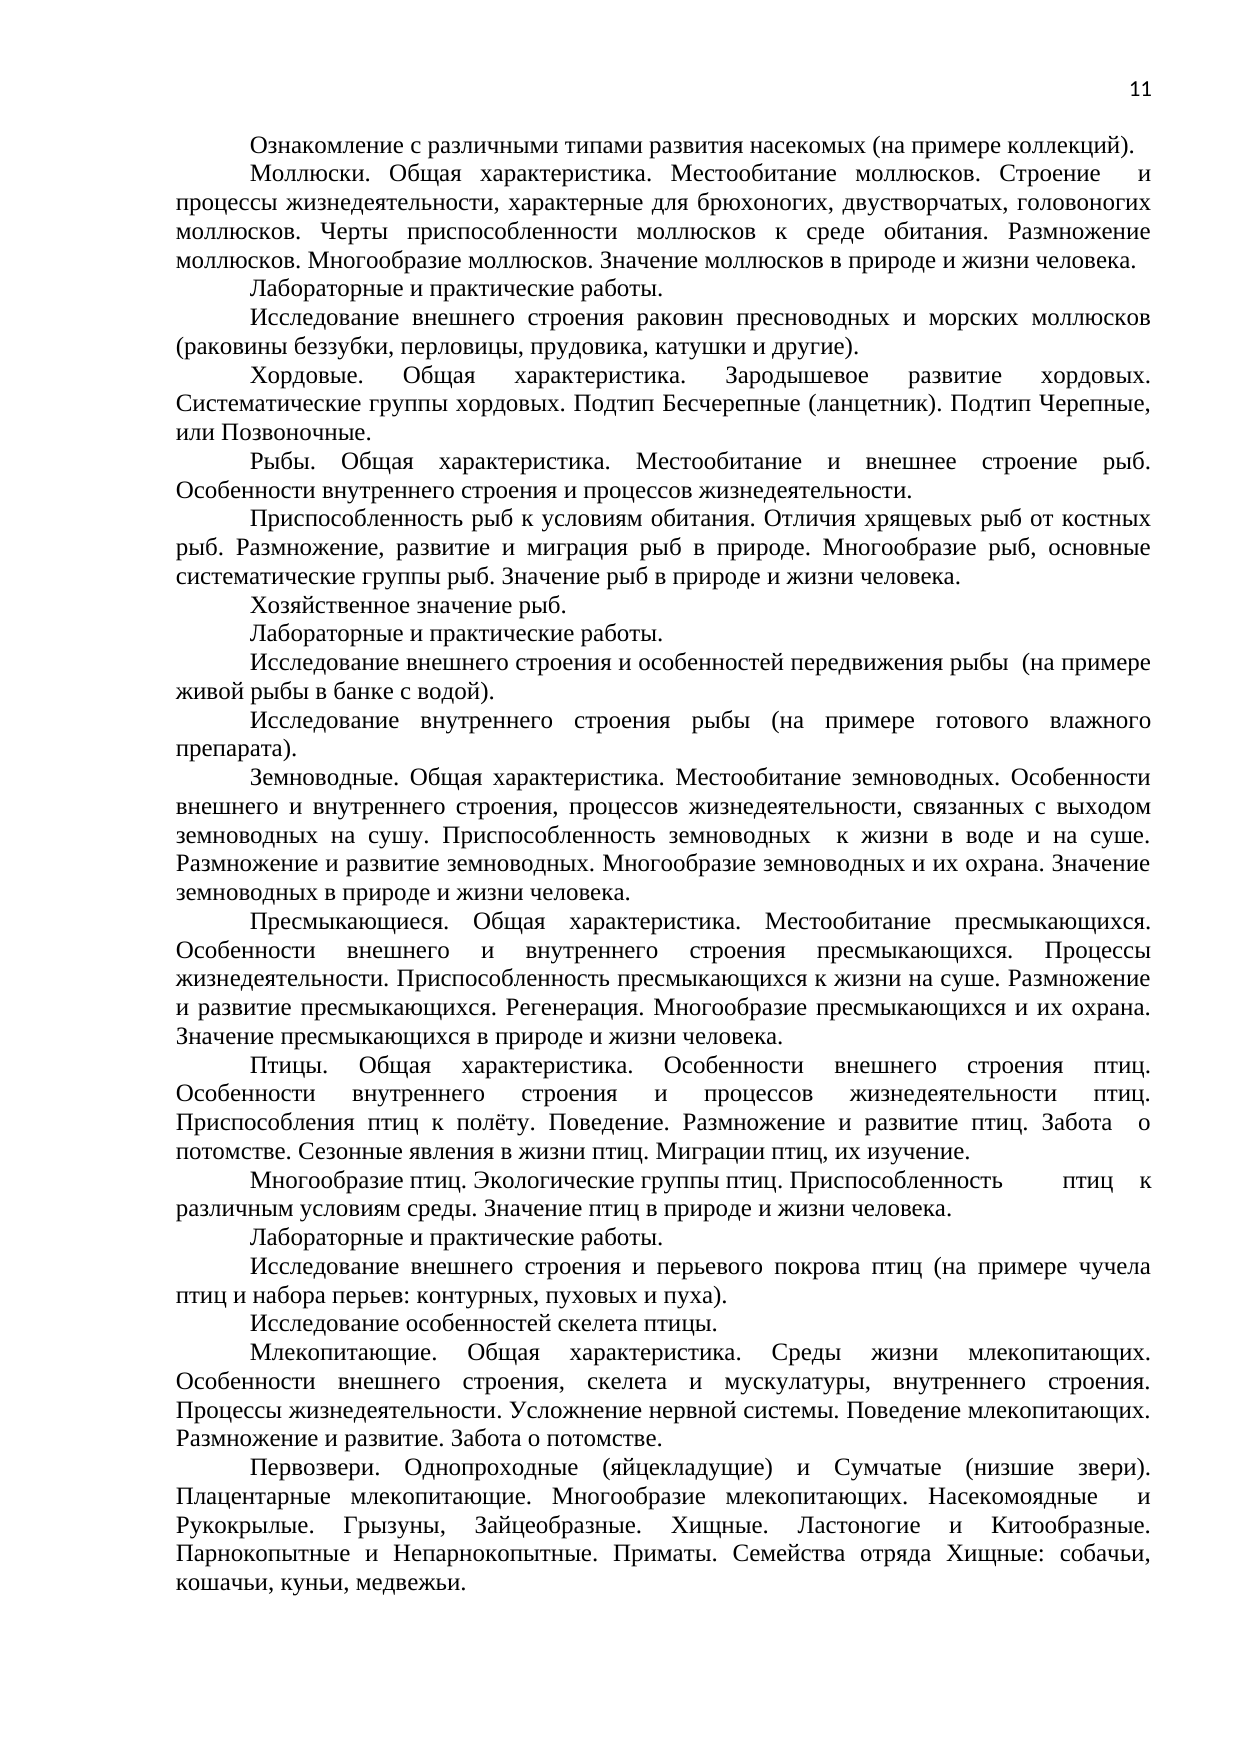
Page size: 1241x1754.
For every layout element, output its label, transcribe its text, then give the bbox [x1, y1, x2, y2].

text Приспособленность рыб к условиям обитания. Отличия хрящевых рыб от костных рыб. Размножение, развитие и миграция рыб в природе. Многообразие рыб, основные систематические группы рыб. Значение рыб в природе и жизни человека. [176, 503, 1152, 590]
text Исследование внешнего строения и перьевого покрова птиц (на примере чучела птиц и набора перьев: контурных, пуховых и пуха). [176, 1251, 1152, 1308]
text Исследование внешнего строения раковин пресноводных и морских моллюсков (раковины беззубки, перловицы, прудовика, катушки и другие). [176, 302, 1152, 360]
text Ознакомление с различными типами развития насекомых (на примере коллекций). [176, 130, 1152, 158]
text Хордовые. Общая характеристика. Зародышевое развитие хордовых. Систематические группы хордовых. Подтип Бесчерепные (ланцетник). Подтип Черепные, или Позвоночные. [176, 360, 1152, 446]
text Первозвери. Однопроходные (яйцекладущие) и Сумчатые (низшие звери). Плацентарные млекопитающие. Многообразие млекопитающих. Насекомоядные и Рукокрылые. Грызуны, Зайцеобразные. Хищные. Ластоногие и Китообразные. Парнокопытные и Непарнокопытные. Приматы. Семейства отряда Хищные: собачьи, кошачьи, куньи, медвежьи. [176, 1452, 1152, 1596]
text Многообразие птиц. Экологические группы птиц. Приспособленность птиц к различным условиям среды. Значение птиц в природе и жизни человека. [176, 1165, 1152, 1222]
text Исследование особенностей скелета птицы. [176, 1308, 1152, 1337]
text Лабораторные и практические работы. [176, 618, 1152, 647]
text Лабораторные и практические работы. [176, 1222, 1152, 1251]
text Лабораторные и практические работы. [176, 273, 1152, 302]
text Млекопитающие. Общая характеристика. Среды жизни млекопитающих. Особенности внешнего строения, скелета и мускулатуры, внутреннего строения. Процессы жизнедеятельности. Усложнение нервной системы. Поведение млекопитающих. Размножение и развитие. Забота о потомстве. [176, 1337, 1152, 1452]
text Земноводные. Общая характеристика. Местообитание земноводных. Особенности внешнего и внутреннего строения, процессов жизнедеятельности, связанных с выходом земноводных на сушу. Приспособленность земноводных к жизни в воде и на суше. Размножение и развитие земноводных. Многообразие земноводных и их охрана. Значение земноводных в природе и жизни человека. [176, 762, 1152, 906]
text Птицы. Общая характеристика. Особенности внешнего строения птиц. Особенности внутреннего строения и процессов жизнедеятельности птиц. Приспособления птиц к полёту. Поведение. Размножение и развитие птиц. Забота о потомстве. Сезонные явления в жизни птиц. Миграции птиц, их изучение. [176, 1050, 1152, 1165]
text Хозяйственное значение рыб. [176, 590, 1152, 618]
text Пресмыкающиеся. Общая характеристика. Местообитание пресмыкающихся. Особенности внешнего и внутреннего строения пресмыкающихся. Процессы жизнедеятельности. Приспособленность пресмыкающихся к жизни на суше. Размножение и развитие пресмыкающихся. Регенерация. Многообразие пресмыкающихся и их охрана. Значение пресмыкающихся в природе и жизни человека. [176, 906, 1152, 1050]
text Исследование внешнего строения и особенностей передвижения рыбы (на примере живой рыбы в банке с водой). [176, 647, 1152, 705]
text Рыбы. Общая характеристика. Местообитание и внешнее строение рыб. Особенности внутреннего строения и процессов жизнедеятельности. [176, 446, 1152, 503]
text Моллюски. Общая характеристика. Местообитание моллюсков. Строение и процессы жизнедеятельности, характерные для брюхоногих, двустворчатых, головоногих моллюсков. Черты приспособленности моллюсков к среде обитания. Размножение моллюсков. Многообразие моллюсков. Значение моллюсков в природе и жизни человека. [176, 158, 1152, 273]
text Исследование внутреннего строения рыбы (на примере готового влажного препарата). [176, 705, 1152, 762]
